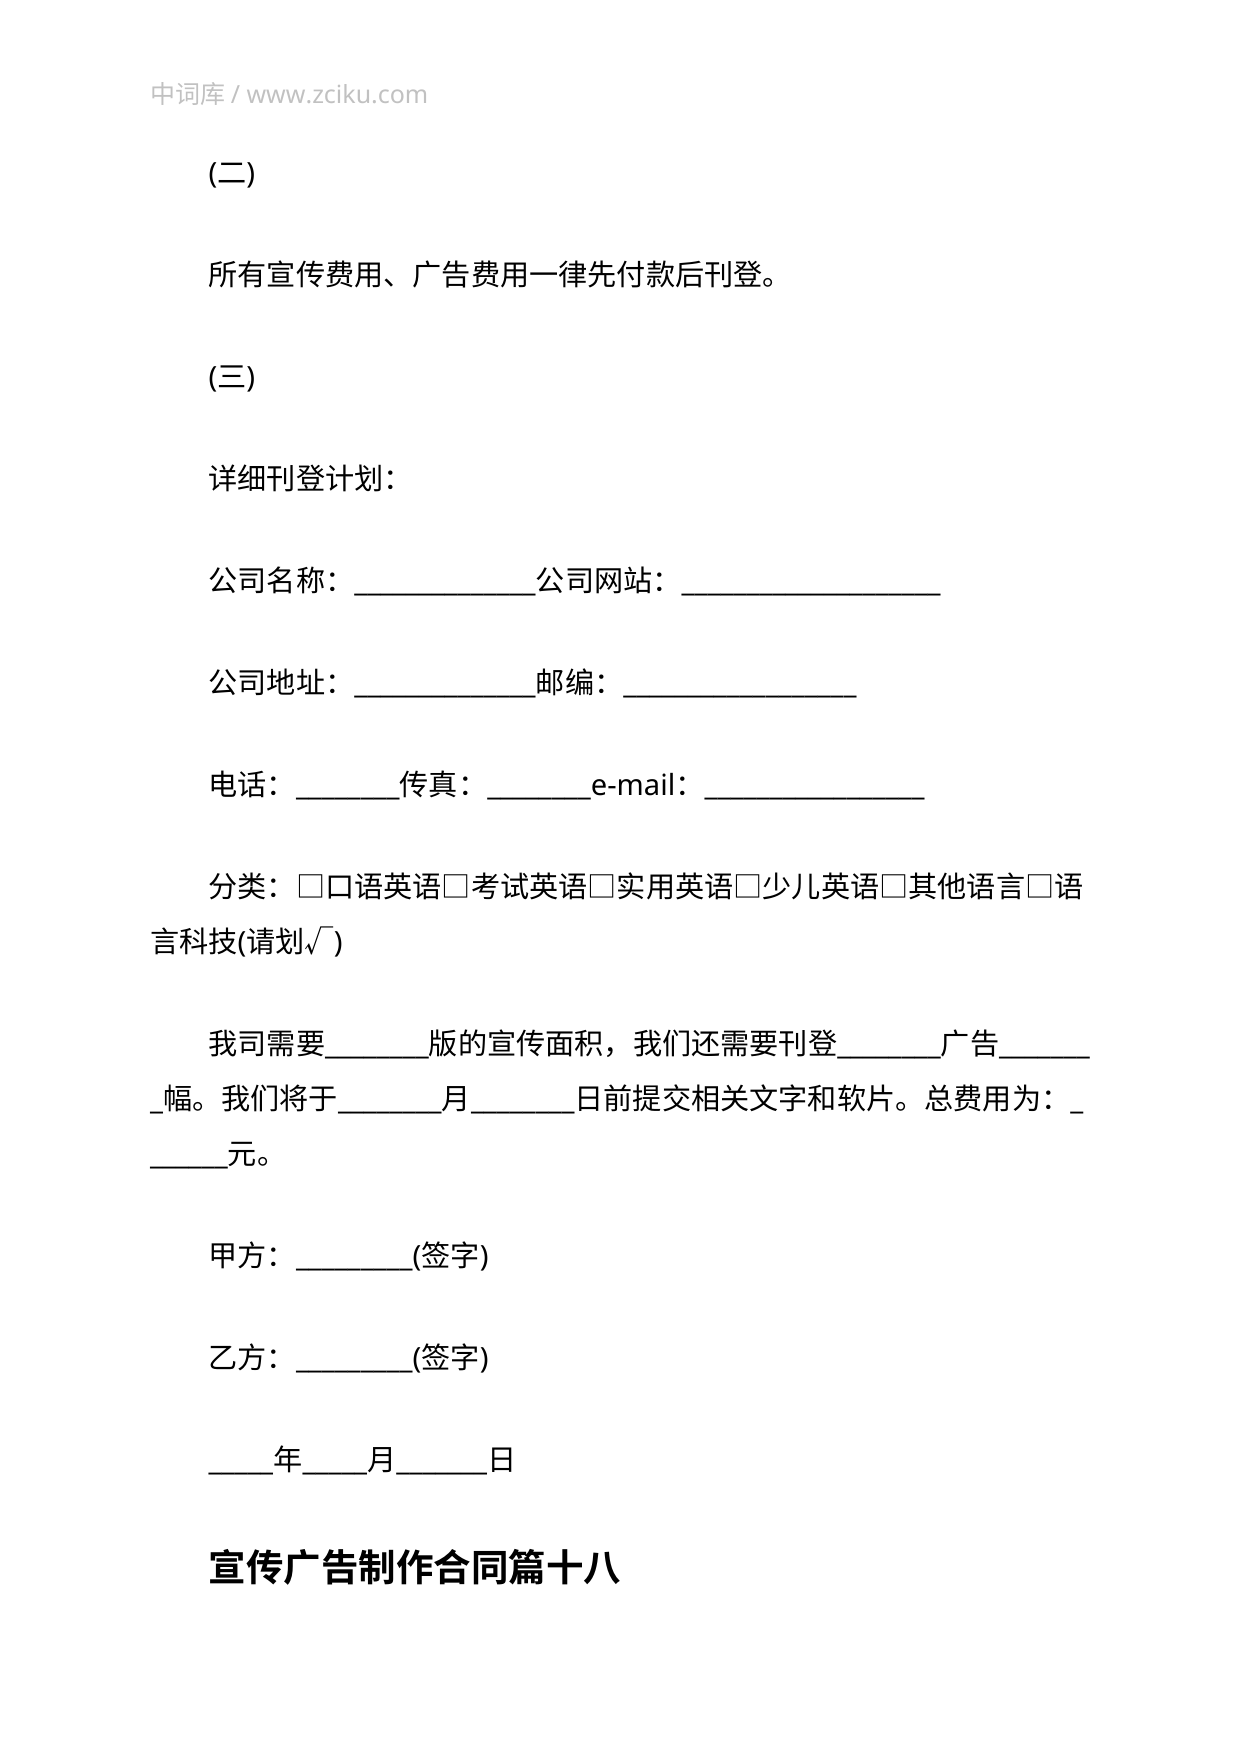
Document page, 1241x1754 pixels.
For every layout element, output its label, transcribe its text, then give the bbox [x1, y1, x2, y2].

text 宣传广告制作合同篇十八 [150, 1538, 1090, 1592]
text 乙方：_________(签字) [150, 1334, 1090, 1377]
text 公司名称：______________公司网站：____________________ [150, 557, 1090, 600]
text 我司需要________版的宣传面积，我们还需要刊登________广告________幅。我们将于________月________日前提交相关文字和软片。总费用为：_______元。 [150, 1020, 1090, 1173]
text 所有宣传费用、广告费用一律先付款后刊登。 [150, 252, 1090, 294]
text _____年_____月_______日 [150, 1436, 1090, 1479]
text (二) [150, 150, 1090, 192]
text 公司地址：______________邮编：__________________ [150, 659, 1090, 702]
text 甲方：_________(签字) [150, 1232, 1090, 1275]
text 分类：□口语英语□考试英语□实用英语□少儿英语□其他语言□语言科技(请划√) [150, 863, 1090, 961]
text (三) [150, 354, 1090, 396]
text 电话：________传真：________e-mail：_________________ [150, 761, 1090, 804]
text 详细刊登计划： [150, 456, 1090, 498]
